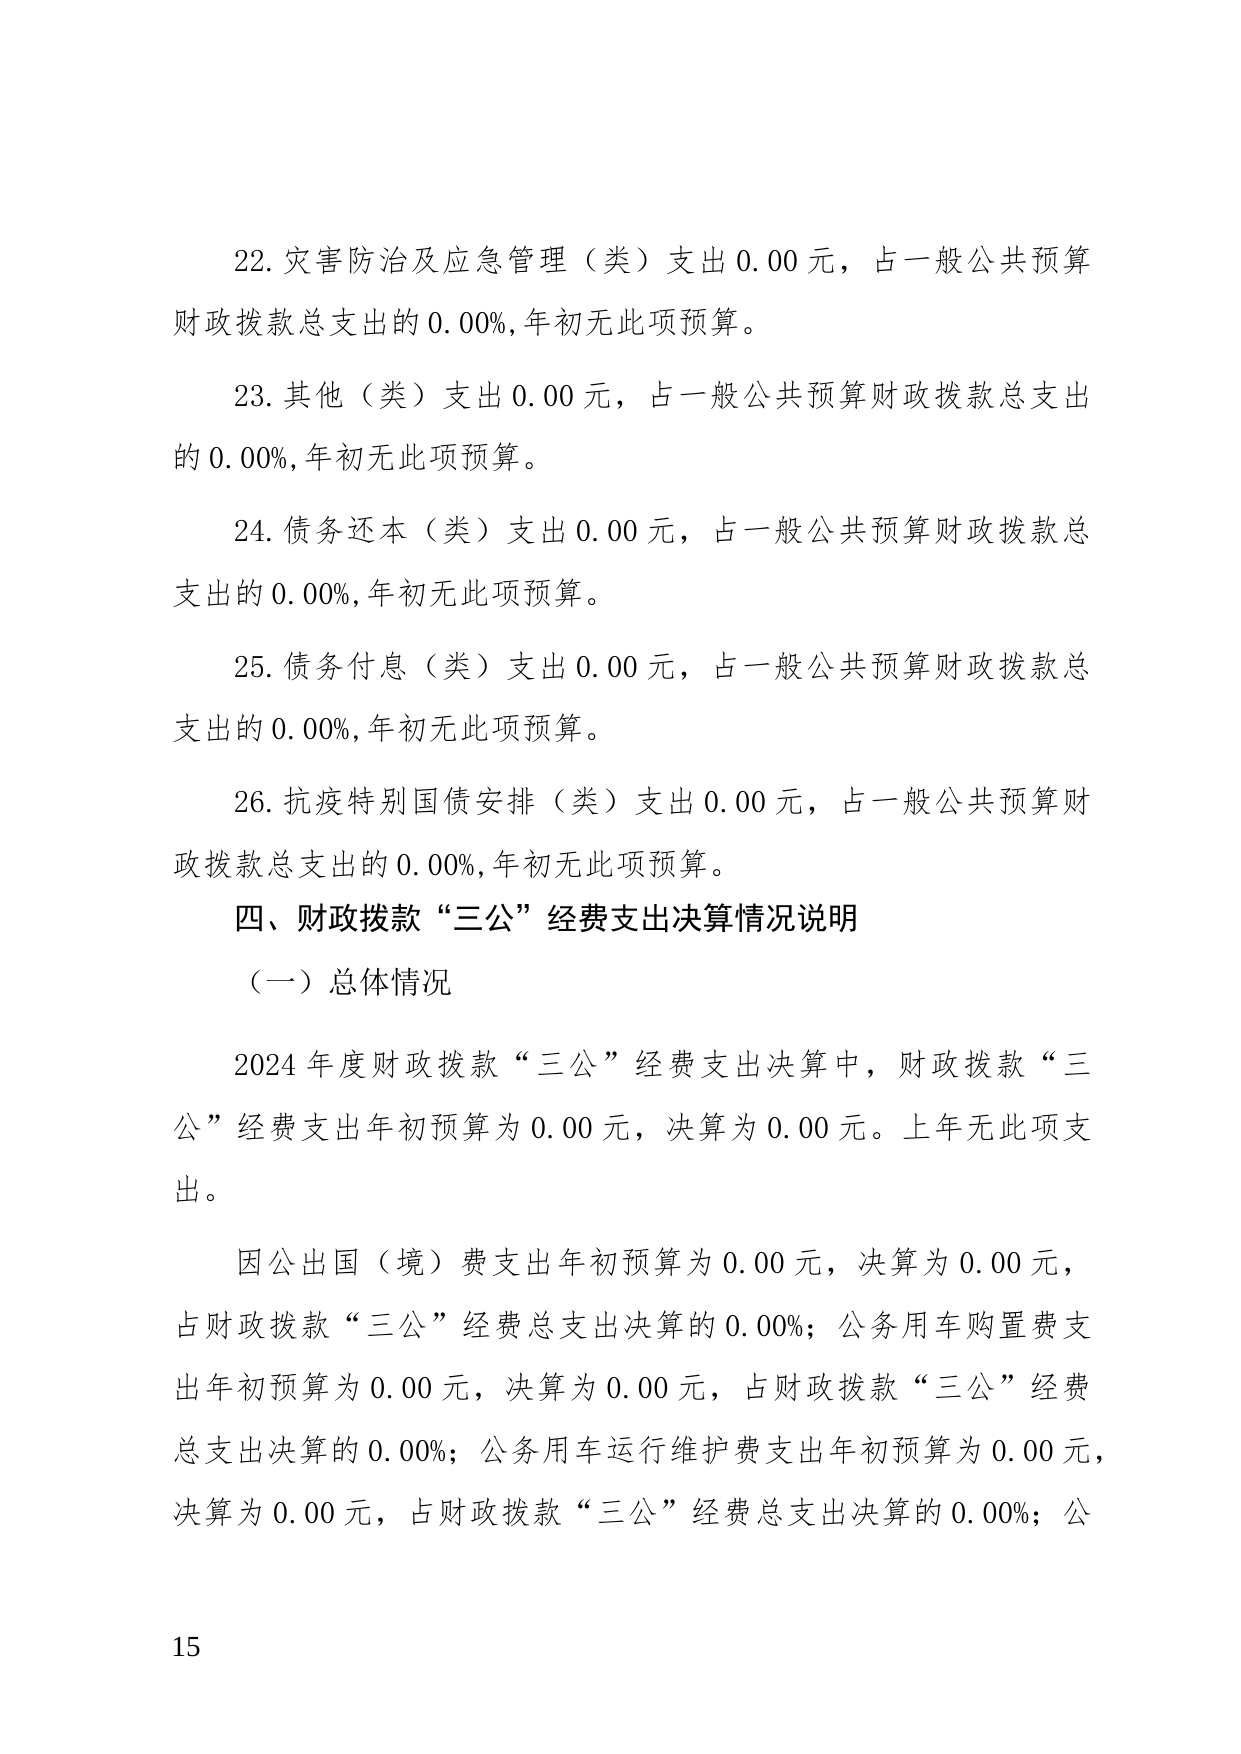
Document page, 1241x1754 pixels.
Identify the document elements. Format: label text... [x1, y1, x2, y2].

text 24.债务还本（类）支出0.00元，占一般公共预算财政拨款总支出的0.00%,年初无此项预算。 [171, 492, 1092, 617]
text 22.灾害防治及应急管理（类）支出0.00元，占一般公共预算财政拨款总支出的0.00%,年初无此项预算。 [171, 221, 1092, 346]
list 财政拨款“三公”经费支出决算情况说明 [171, 898, 1092, 934]
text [171, 1224, 1092, 1536]
text 25.债务付息（类）支出0.00元，占一般公共预算财政拨款总支出的0.00%,年初无此项预算。 [171, 627, 1092, 752]
text 2024年度财政拨款“三公”经费支出决算中，财政拨款“三公”经费支出年初预算为0.00元，决算为0.00元。上年无此项支出。 [171, 1026, 1092, 1213]
text 26.抗疫特别国债安排（类）支出0.00元，占一般公共预算财政拨款总支出的0.00%,年初无此项预算。 [171, 763, 1092, 888]
list （一）总体情况 [171, 962, 1092, 998]
text 23.其他（类）支出0.00元，占一般公共预算财政拨款总支出的0.00%,年初无此项预算。 [171, 356, 1092, 481]
